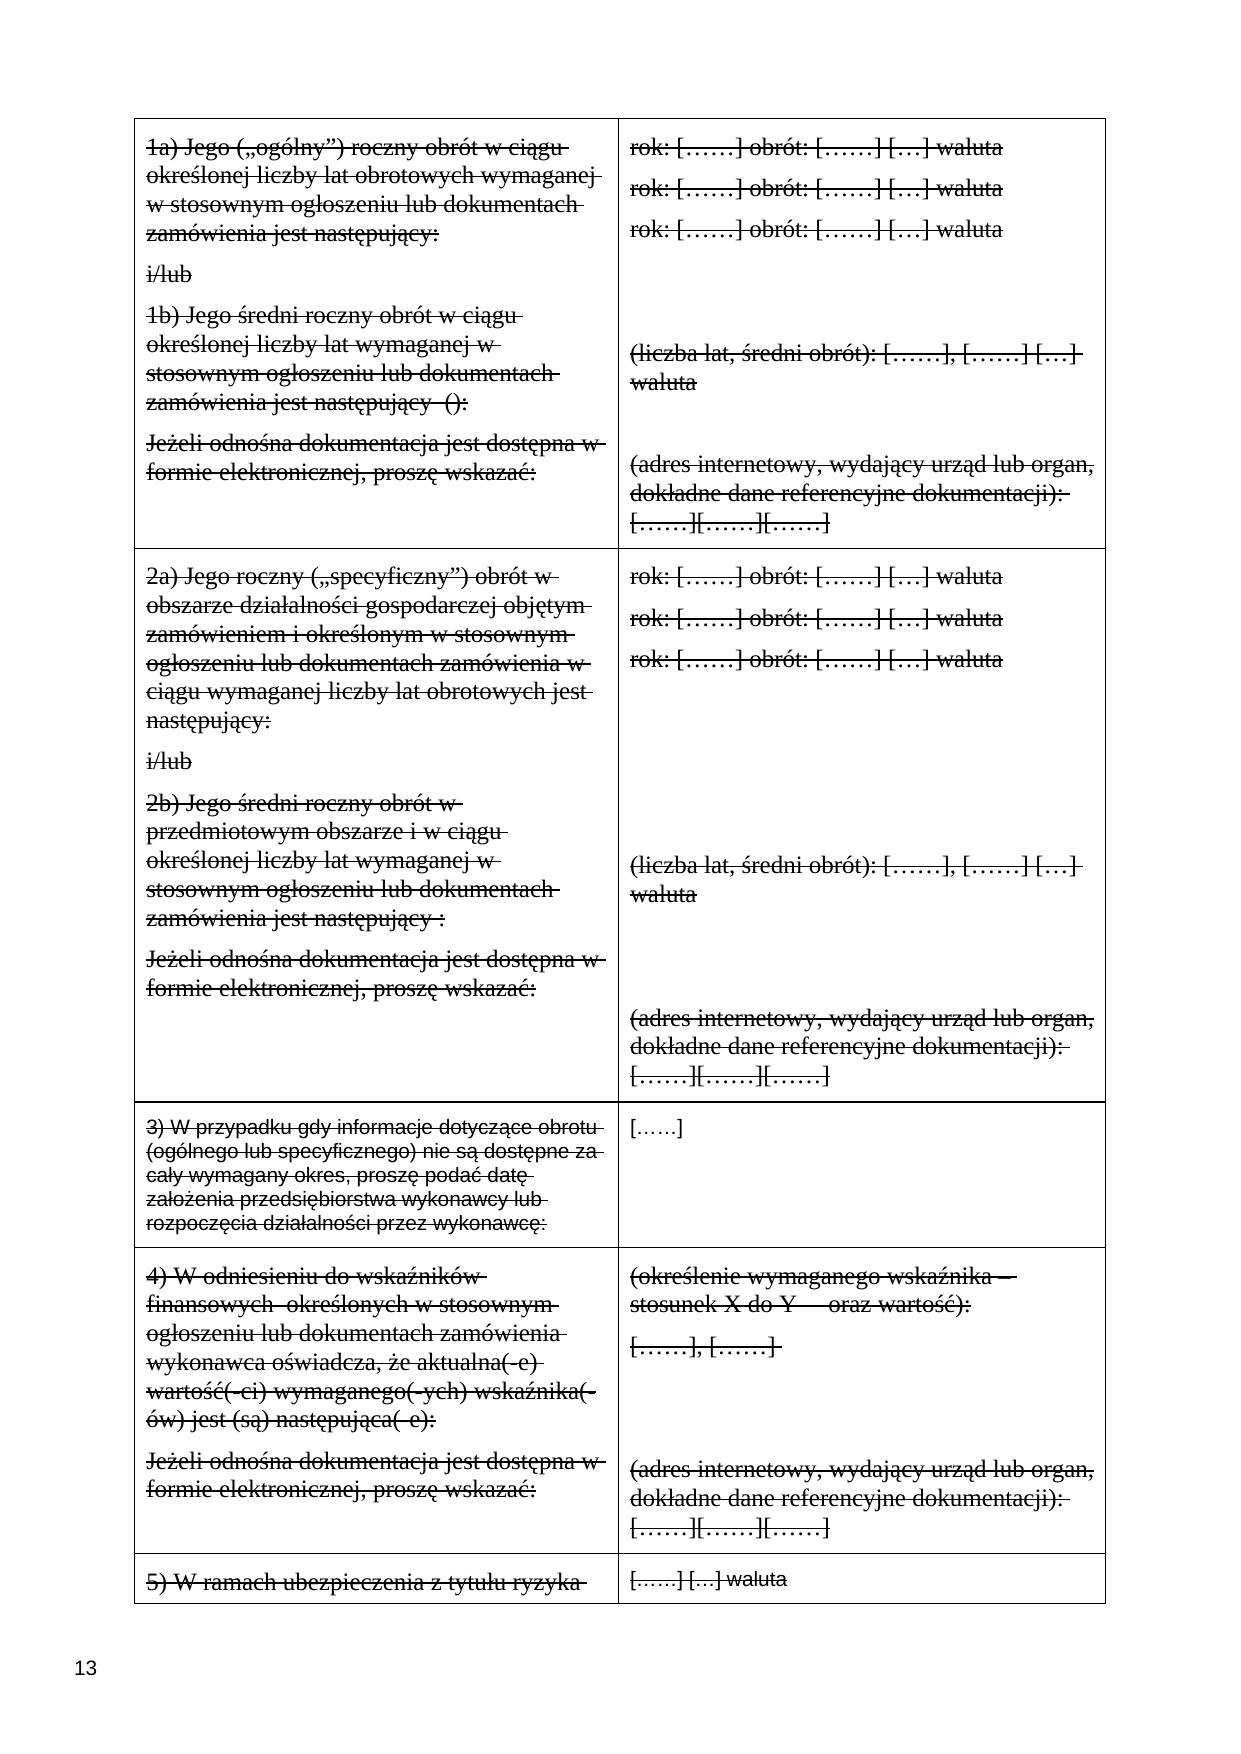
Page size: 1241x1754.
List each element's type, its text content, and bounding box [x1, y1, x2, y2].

table_cell (określenie wymaganego wskaźnika – stosunek X do Y – oraz wartość): [……], [……] (adres internetowy, wydający urząd lub organ, dokładne dane referencyjne dokumentacji): [……][……][……] [619, 1248, 1105, 1553]
table_cell 1a) Jego („ogólny”) roczny obrót w ciągu określonej liczby lat obrotowych wymaganej w stosownym ogłoszeniu lub dokumentach zamówienia jest następujący: i/lub 1b) Jego średni roczny obrót w ciągu określonej liczby lat wymaganej w stosownym ogłoszeniu lub dokumentach zamówienia jest następujący (): Jeżeli odnośna dokumentacja jest dostępna w formie elektronicznej, proszę wskazać: [135, 119, 618, 548]
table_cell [619, 1554, 1105, 1603]
table_cell rok: [……] obrót: [……] […] waluta rok: [……] obrót: [……] […] waluta rok: [……] obrót: [……] […] waluta (liczba lat, średni obrót): [……], [……] […] waluta (adres internetowy, wydający urząd lub organ, dokładne dane referencyjne dokumentacji): [……][……][……] [619, 549, 1105, 1101]
table_cell 4) W odniesieniu do wskaźników finansowych określonych w stosownym ogłoszeniu lub dokumentach zamówienia wykonawca oświadcza, że aktualna(-e) wartość(-ci) wymaganego(-ych) wskaźnika(-ów) jest (są) następująca(-e): Jeżeli odnośna dokumentacja jest dostępna w formie elektronicznej, proszę wskazać: [135, 1248, 618, 1553]
table_cell 3) W przypadku gdy informacje dotyczące obrotu (ogólnego lub specyficznego) nie są dostępne za cały wymagany okres, proszę podać datę założenia przedsiębiorstwa wykonawcy lub rozpoczęcia działalności przez wykonawcę: [135, 1103, 618, 1247]
table_cell [……] [619, 1103, 1105, 1247]
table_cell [135, 1554, 618, 1603]
table_cell 2a) Jego roczny („specyficzny”) obrót w obszarze działalności gospodarczej objętym zamówieniem i określonym w stosownym ogłoszeniu lub dokumentach zamówienia w ciągu wymaganej liczby lat obrotowych jest następujący: i/lub 2b) Jego średni roczny obrót w przedmiotowym obszarze i w ciągu określonej liczby lat wymaganej w stosownym ogłoszeniu lub dokumentach zamówienia jest następujący : Jeżeli odnośna dokumentacja jest dostępna w formie elektronicznej, proszę wskazać: [135, 549, 618, 1101]
table_cell rok: [……] obrót: [……] […] waluta rok: [……] obrót: [……] […] waluta rok: [……] obrót: [……] […] waluta (liczba lat, średni obrót): [……], [……] […] waluta (adres internetowy, wydający urząd lub organ, dokładne dane referencyjne dokumentacji): [……][……][……] [619, 119, 1105, 548]
